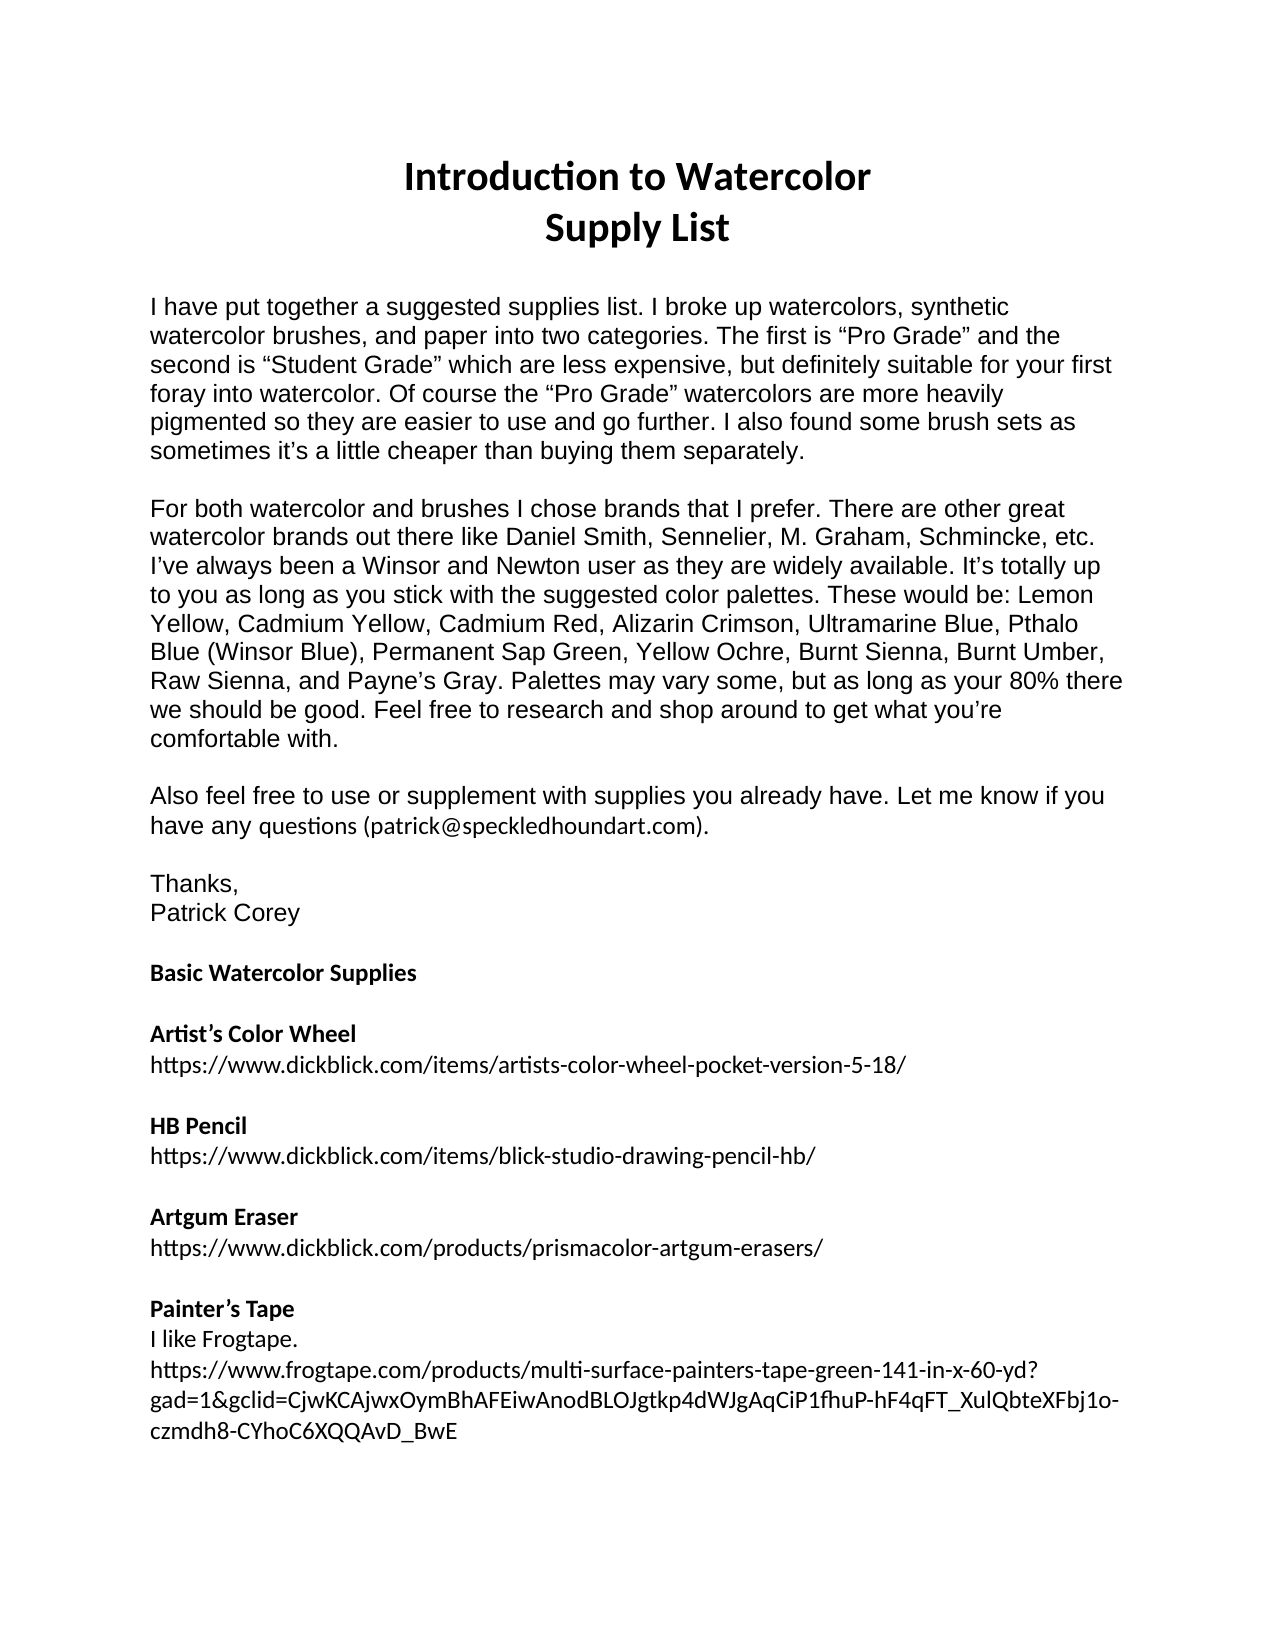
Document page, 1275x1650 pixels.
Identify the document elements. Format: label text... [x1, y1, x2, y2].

text Thanks, [150, 869, 1125, 898]
text HB Pencil [150, 1110, 1125, 1140]
text Supply List [150, 201, 1125, 252]
text I have put together a suggested supplies list. I broke up watercolors, synthetic watercolor brushes, and paper into two categories. The first is “Pro Grade” and the second is “Student Grade” which are less expensive, but definitely suitable for your first foray into watercolor. Of course the “Pro Grade” watercolors are more heavily pigmented so they are easier to use and go further. I also found some brush sets as sometimes it’s a little cheaper than buying them separately. [150, 292, 1125, 465]
text Introduction to Watercolor [150, 150, 1125, 201]
text Artgum Eraser [150, 1201, 1125, 1232]
text https://www.dickblick.com/items/artists-color-wheel-pocket-version-5-18/ [150, 1049, 1125, 1079]
text https://www.frogtape.com/products/multi-surface-painters-tape-green-141-in-x-60-yd?gad=1&gclid=CjwKCAjwxOymBhAFEiwAnodBLOJgtkp4dWJgAqCiP1fhuP-hF4qFT_XulQbteXFbj1o-czmdh8-CYhoC6XQQAvD_BwE [150, 1354, 1125, 1446]
text Painter’s Tape [150, 1293, 1125, 1323]
text Artist’s Color Wheel [150, 1018, 1125, 1049]
text https://www.dickblick.com/products/prismacolor-artgum-erasers/ [150, 1232, 1125, 1262]
text Also feel free to use or supplement with supplies you already have. Let me know if you have any questions (patrick@speckledhoundart.com). [150, 781, 1125, 840]
text Basic Watercolor Supplies [150, 957, 1125, 988]
text https://www.dickblick.com/items/blick-studio-drawing-pencil-hb/ [150, 1140, 1125, 1171]
text For both watercolor and brushes I chose brands that I prefer. There are other great watercolor brands out there like Daniel Smith, Sennelier, M. Graham, Schmincke, etc. I’ve always been a Winsor and Newton user as they are widely available. It’s totally up to you as long as you stick with the suggested color palettes. These would be: Lemon Yellow, Cadmium Yellow, Cadmium Red, Alizarin Crimson, Ultramarine Blue, Pthalo Blue (Winsor Blue), Permanent Sap Green, Yellow Ochre, Burnt Sienna, Burnt Umber, Raw Sienna, and Payne’s Gray. Palettes may vary some, but as long as your 80% there we should be good. Feel free to research and shop around to get what you’re comfortable with. [150, 494, 1125, 752]
text I like Frogtape. [150, 1323, 1125, 1354]
text Patrick Corey [150, 898, 1125, 927]
